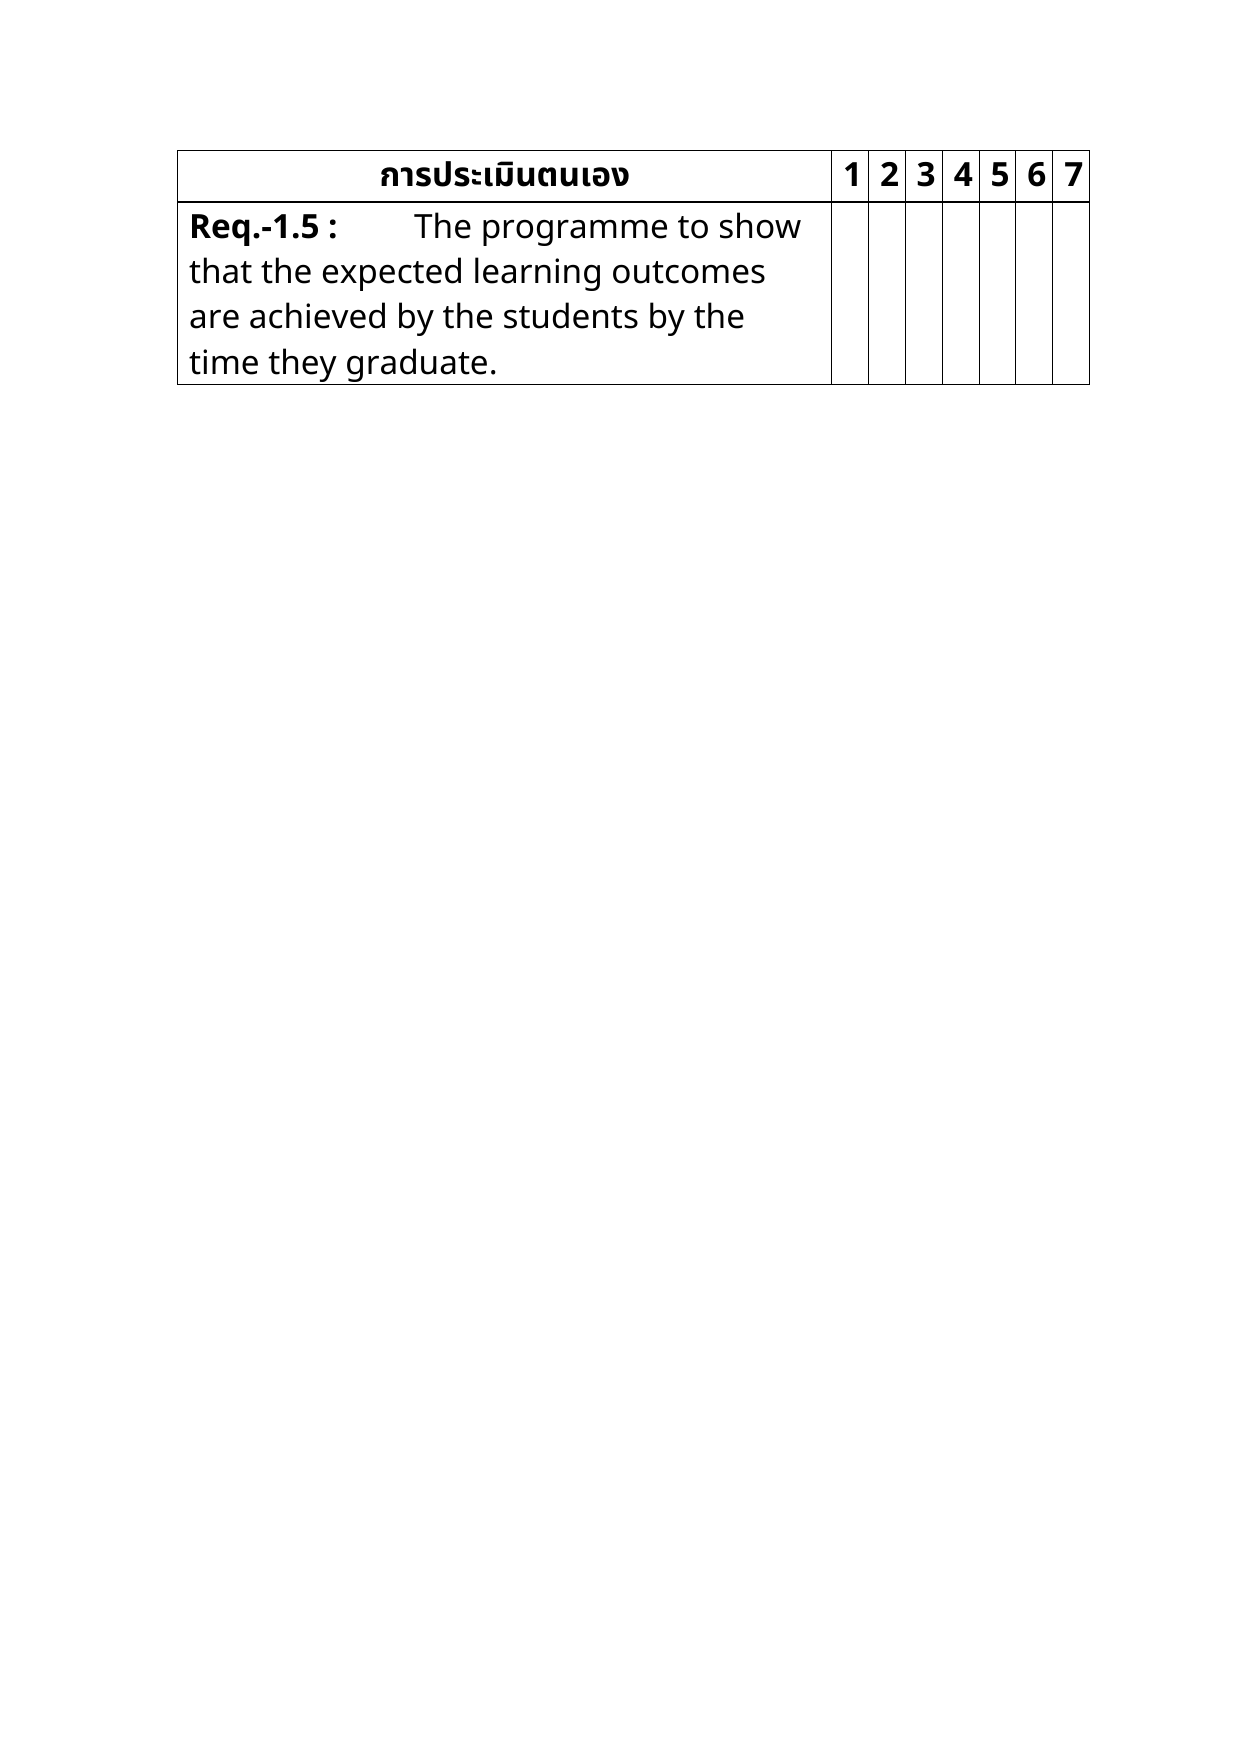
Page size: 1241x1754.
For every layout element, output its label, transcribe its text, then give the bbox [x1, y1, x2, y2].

table_header 7 [1053, 151, 1089, 201]
table_cell [869, 203, 905, 384]
table_cell [832, 203, 868, 384]
table_cell [1016, 203, 1052, 384]
table_cell [980, 203, 1015, 384]
table_cell Req.-1.5 : The programme to show that the expected learning outcomes are achieved by the students by the time they graduate. [178, 203, 831, 384]
table_header 5 [980, 151, 1015, 201]
table_header 3 [906, 151, 942, 201]
table_header 1 [832, 151, 868, 201]
table_header 4 [943, 151, 979, 201]
table_cell [943, 203, 979, 384]
table_header 2 [869, 151, 905, 201]
table_cell [906, 203, 942, 384]
table_header การประเมินตนเอง [178, 151, 831, 201]
table_cell [1053, 203, 1089, 384]
table_header 6 [1016, 151, 1052, 201]
